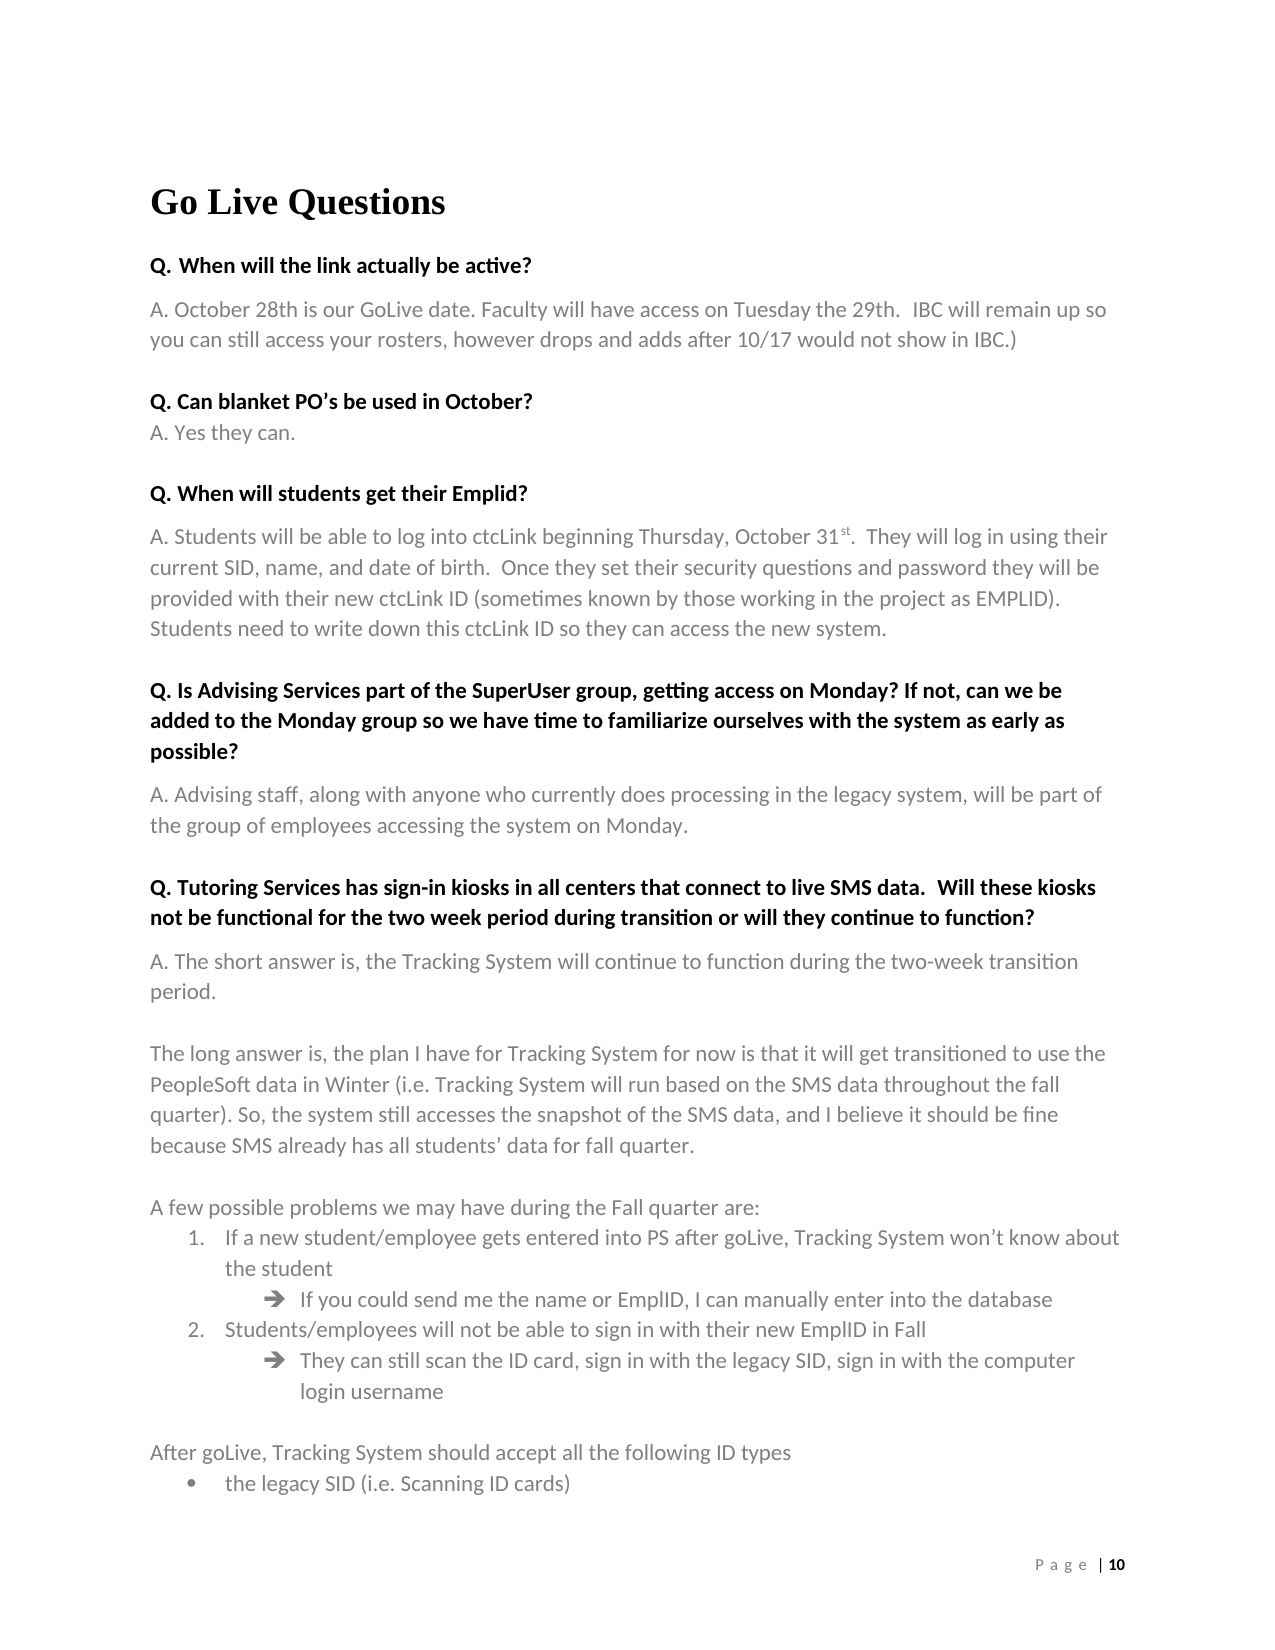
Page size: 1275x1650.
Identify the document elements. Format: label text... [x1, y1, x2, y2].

list If you could send me the name or EmplID, I can manually enter into the database [262, 1285, 1125, 1313]
list Students/employees will not be able to sign in with their new EmplID in Fall [187, 1316, 1125, 1343]
list They can still scan the ID card, sign in with the legacy SID, sign in with the computer login username [262, 1346, 1125, 1405]
subtitle Go Live Questions [150, 179, 1125, 222]
text Q. When will students get their Emplid? [150, 479, 1125, 507]
list When will the link actually be active? [150, 251, 1125, 279]
text A. Students will be able to log into ctcLink beginning Thursday, October 31st. They will log in using their current SID, name, and date of birth. Once they set their security questions and password they will be provided with their new ctcLink ID (sometimes known by those working in the project as EMPLID). Students need to write down this ctcLink ID so they can access the new system. [150, 522, 1125, 642]
text A. Advising staff, along with anyone who currently does processing in the legacy system, will be part of the group of employees accessing the system on Monday. [150, 781, 1125, 839]
text A. Yes they can. [150, 418, 1125, 446]
text Q. Can blanket PO’s be used in October? [150, 387, 1125, 415]
list Q. Tutoring Services has sign-in kiosks in all centers that connect to live SMS data. Will these kiosks not be functional for the two week period during transition or will they continue to function? [150, 873, 1125, 932]
text A. The short answer is, the Tracking System will continue to function during the two-week transition period. [150, 947, 1125, 1006]
text A few possible problems we may have during the Fall quarter are: [150, 1193, 1125, 1221]
text After goLive, Tracking System should accept all the following ID types [150, 1438, 1125, 1466]
text The long answer is, the plan I have for Tracking System for now is that it will get transitioned to use the PeopleSoft data in Winter (i.e. Tracking System will run based on the SMS data throughout the fall quarter). So, the system still accesses the snapshot of the SMS data, and I believe it should be fine because SMS already has all students’ data for fall quarter. [150, 1039, 1125, 1159]
text A. October 28th is our GoLive date. Faculty will have access on Tuesday the 29th. IBC will remain up so you can still access your rosters, however drops and adds after 10/17 would not show in IBC.) [150, 295, 1125, 353]
list If a new student/employee gets entered into PS after goLive, Tracking System won’t know about the student [187, 1223, 1125, 1282]
list the legacy SID (i.e. Scanning ID cards) [187, 1469, 1125, 1497]
text Q. Is Advising Services part of the SuperUser group, getting access on Monday? If not, can we be added to the Monday group so we have time to familiarize ourselves with the system as early as possible? [150, 676, 1125, 765]
